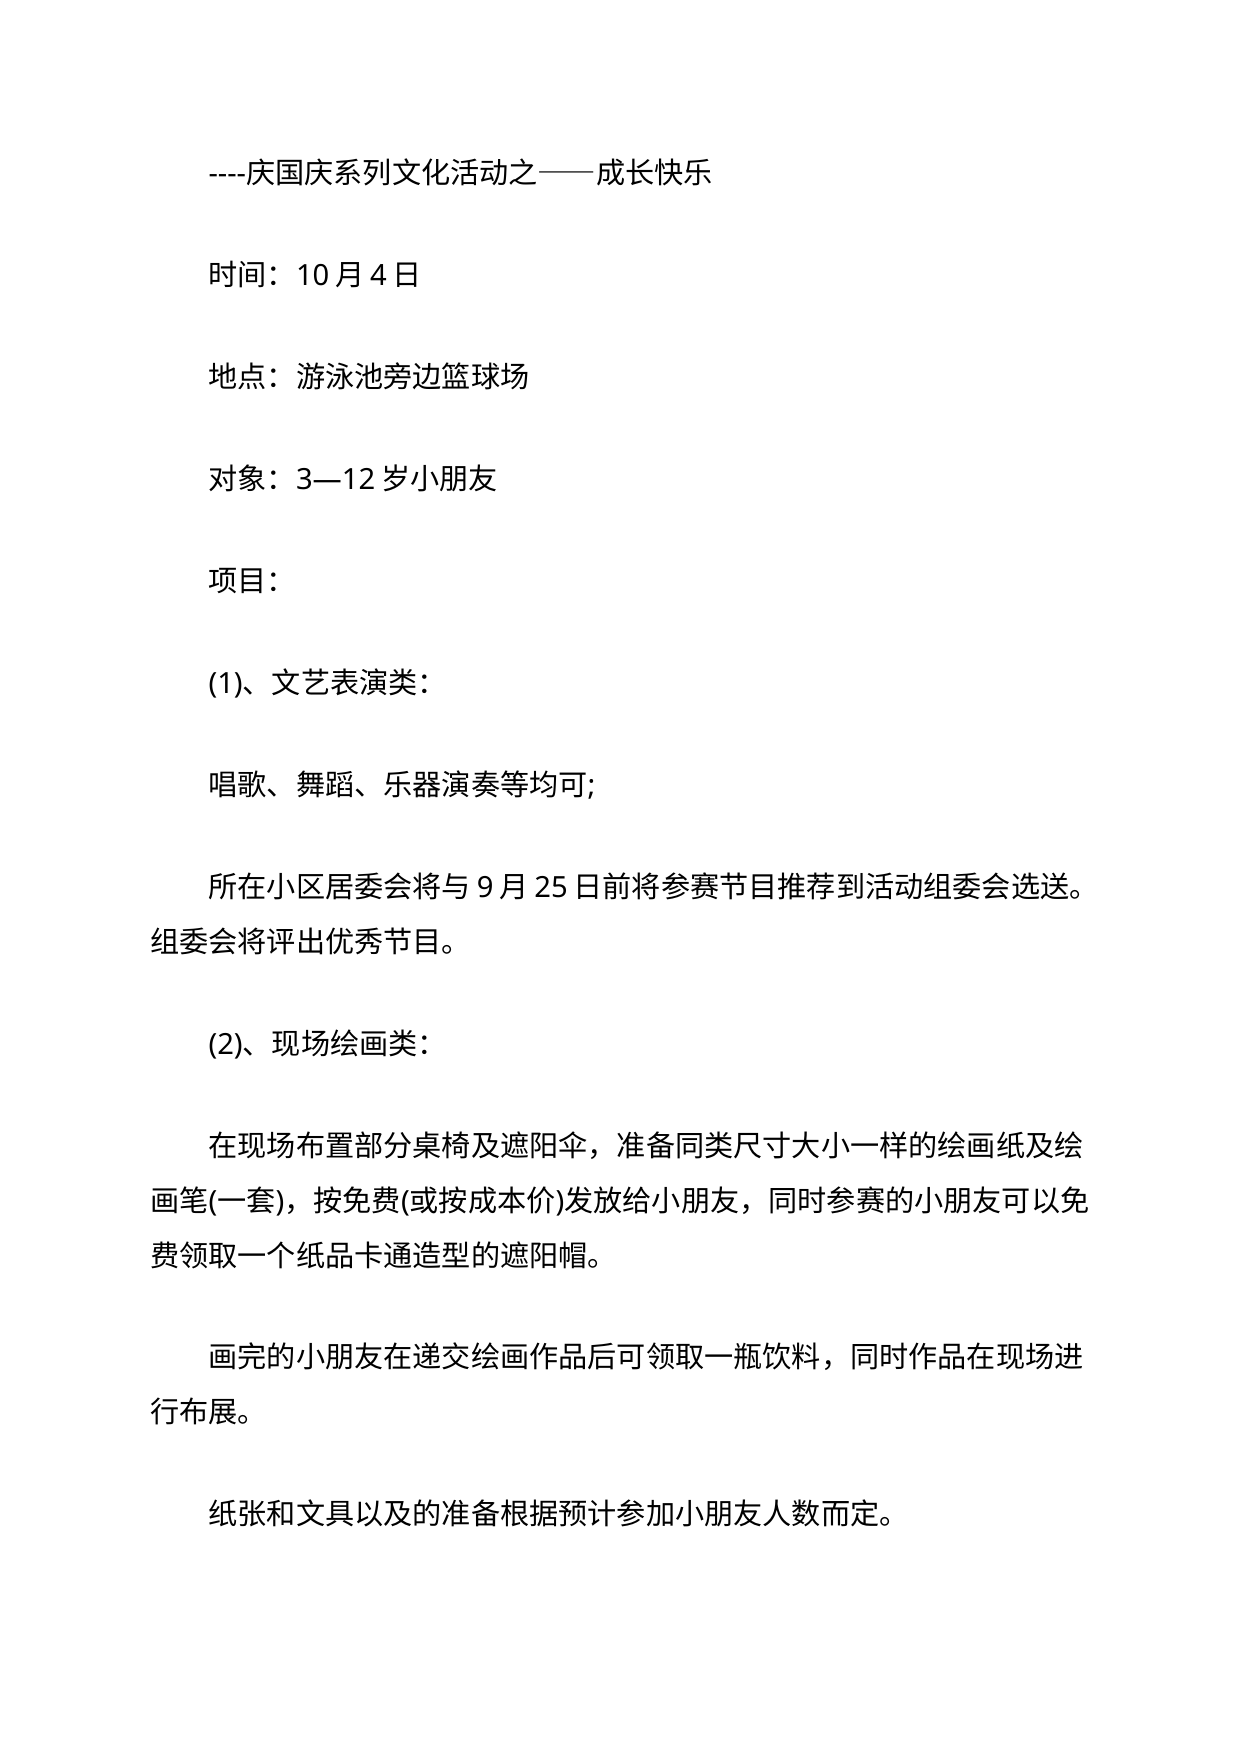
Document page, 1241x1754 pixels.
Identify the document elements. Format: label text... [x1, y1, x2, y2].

text 画完的小朋友在递交绘画作品后可领取一瓶饮料，同时作品在现场进行布展。 [150, 1334, 1090, 1431]
text 对象：3—12岁小朋友 [150, 456, 1090, 498]
text (1)、文艺表演类： [150, 659, 1090, 702]
text 地点：游泳池旁边篮球场 [150, 354, 1090, 396]
text 所在小区居委会将与9月25日前将参赛节目推荐到活动组委会选送。组委会将评出优秀节目。 [150, 863, 1090, 961]
text 时间：10月4日 [150, 252, 1090, 294]
text 项目： [150, 558, 1090, 600]
text 在现场布置部分桌椅及遮阳伞，准备同类尺寸大小一样的绘画纸及绘画笔(一套)，按免费(或按成本价)发放给小朋友，同时参赛的小朋友可以免费领取一个纸品卡通造型的遮阳帽。 [150, 1122, 1090, 1274]
text ----庆国庆系列文化活动之——成长快乐 [150, 150, 1090, 192]
text (2)、现场绘画类： [150, 1020, 1090, 1063]
text 唱歌、舞蹈、乐器演奏等均可; [150, 761, 1090, 804]
text 纸张和文具以及的准备根据预计参加小朋友人数而定。 [150, 1491, 1090, 1533]
